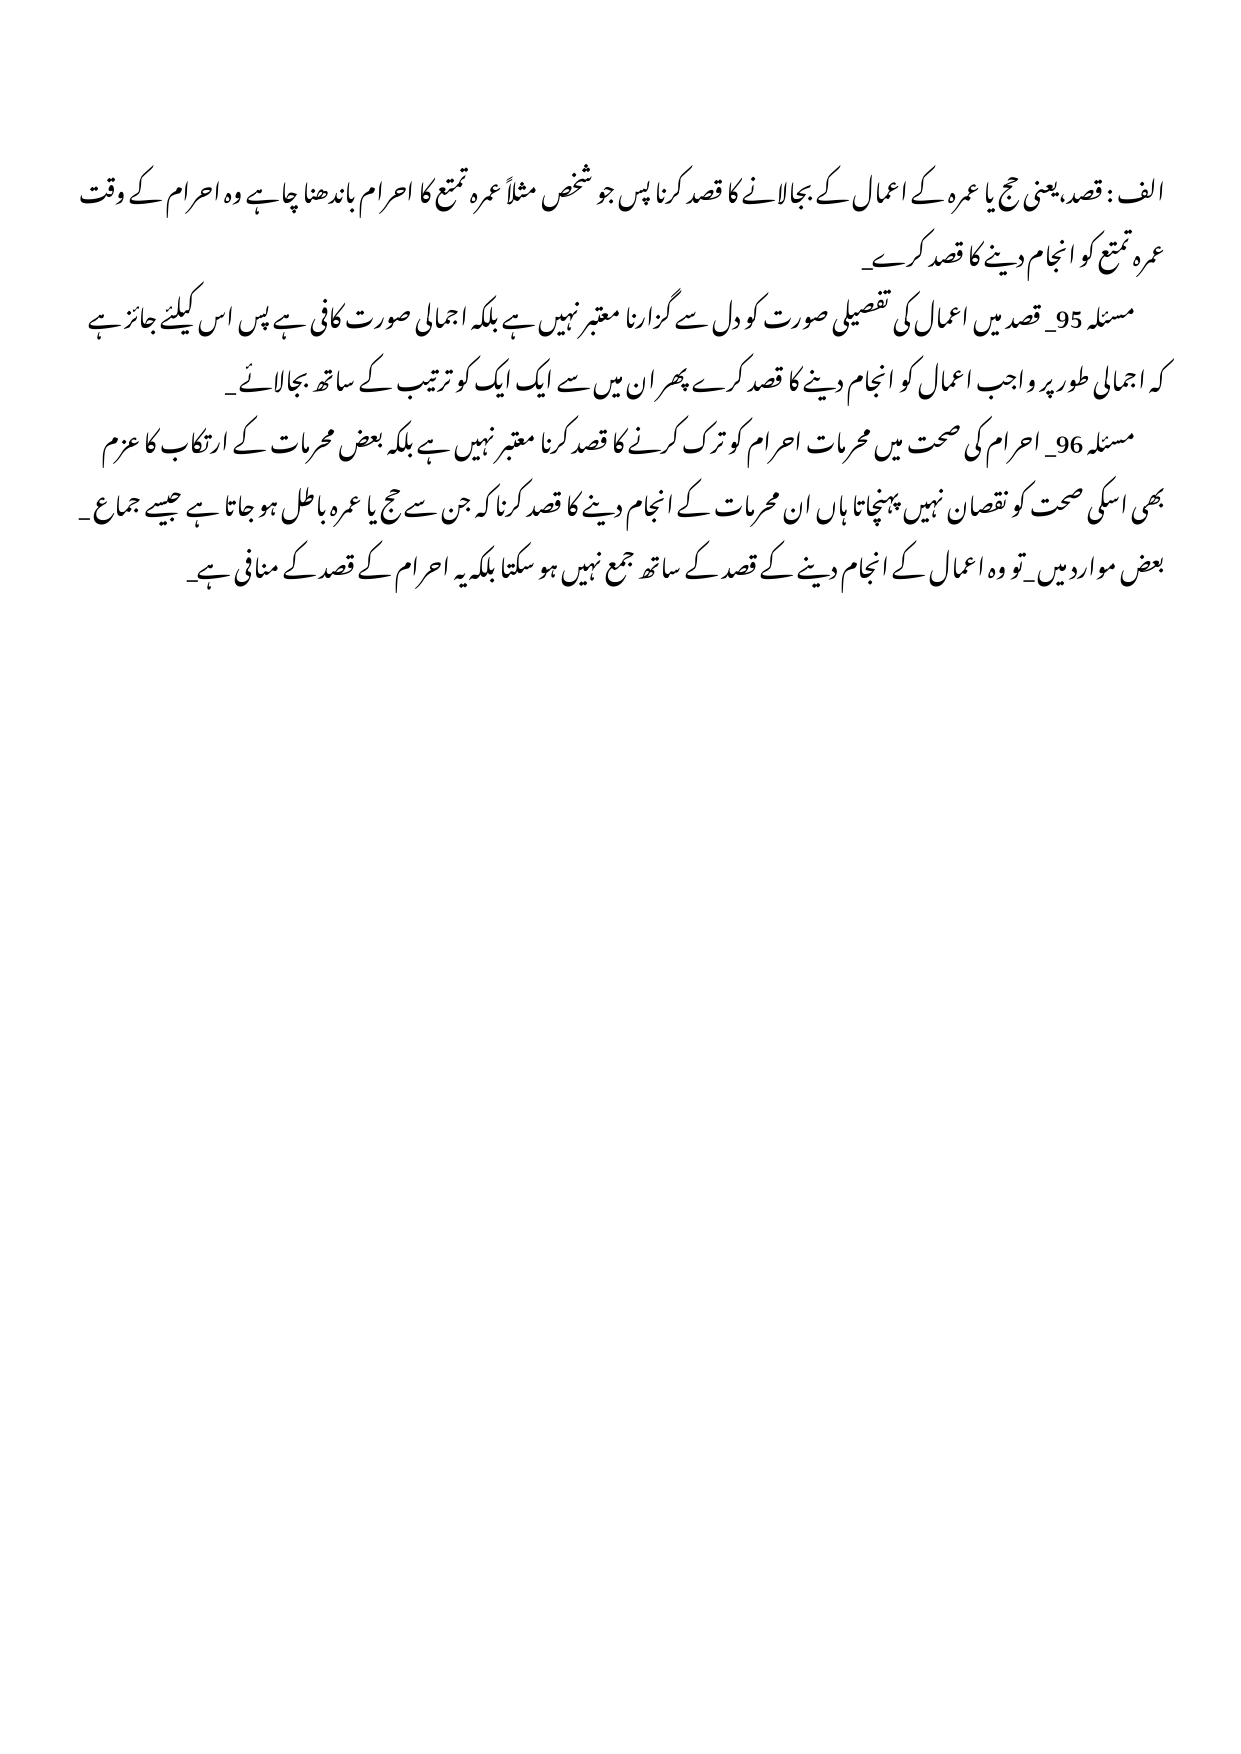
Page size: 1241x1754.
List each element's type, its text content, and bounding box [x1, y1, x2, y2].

text مسئلہ 95_ قصد ميں اعمال كى تفصيلى صورت كو دل سے گزارنا معتبر نہيں ہے بلكہ اجمالى صورت كافى ہے پس اس كيلئے جائز ہے كہ اجمالى طور پر واجب اعمال كو انجام دينے كا قصد كرے پھر ان ميں سے ايك ايك كو ترتيب كے ساتھ بجالائے _ [75, 281, 1165, 406]
text مسئلہ 96_ احرام كى صحت ميں محرمات احرام كو ترك كرنے كا قصد كرنا معتبر نہيں ہے بلكہ بعض محرمات كے ارتكاب كا عزم بھى اسكى صحت كو نقصان نہيں پہنچاتا ہاں ان محرمات كے انجام دينے كا قصد كرنا كہ جن سے حج يا عمرہ باطل ہو جاتا ہے جيسے جماع _ بعض موارد ميں _تو وہ اعمال كے انجام دينے كے قصد كے ساتھ جمع نہيں ہو سكتا بلكہ يہ احرام كے قصد كے منافى ہے_ ب : قربت اور اللہ تعالى كيلئے اخلاص ،كيونكہ عمرہ ، حج اور ان كا ہر ہر عمل عبادت ہے پس ہر ايك كو صحيح طور پر انجام دينے كيلئے ''قربةً الى اللہ ''كا قصد كرنا ضرورى ہے _ [75, 406, 1165, 656]
text الف : قصد،يعنى حج يا عمرہ كے اعمال كے بجالانے كا قصد كرنا پس جو شخص مثلاً عمرہ تمتع كا احرام باندھنا چاہے وہ احرام كے وقت عمرہ تمتع كو انجام دينے كا قصد كرے_ [75, 94, 1165, 281]
